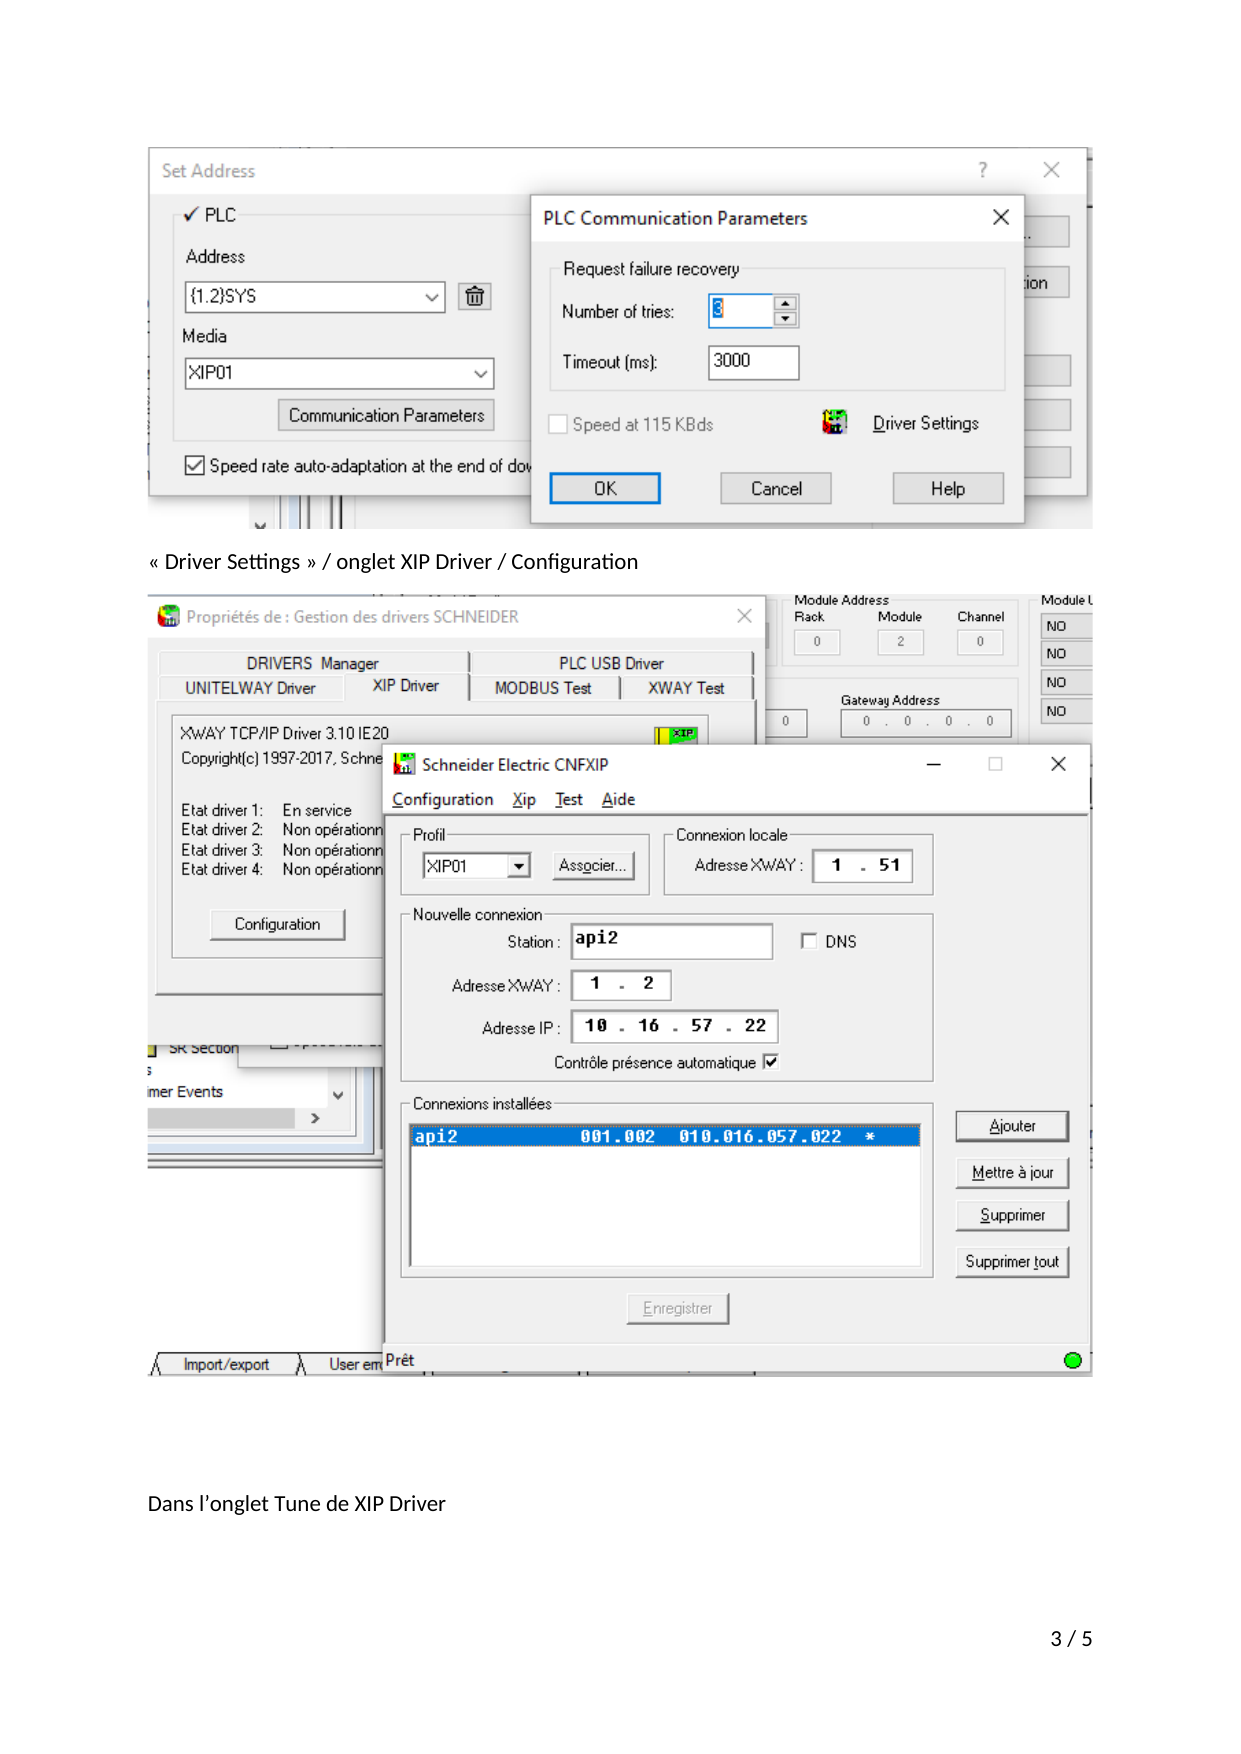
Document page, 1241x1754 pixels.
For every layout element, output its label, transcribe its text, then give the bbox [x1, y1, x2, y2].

picture [147, 147, 1093, 529]
text Dans l’onglet Tune de XIP Driver [148, 1489, 1093, 1517]
picture [147, 594, 1093, 1377]
text « Driver Settings » / onglet XIP Driver / Configuration [148, 547, 1093, 576]
